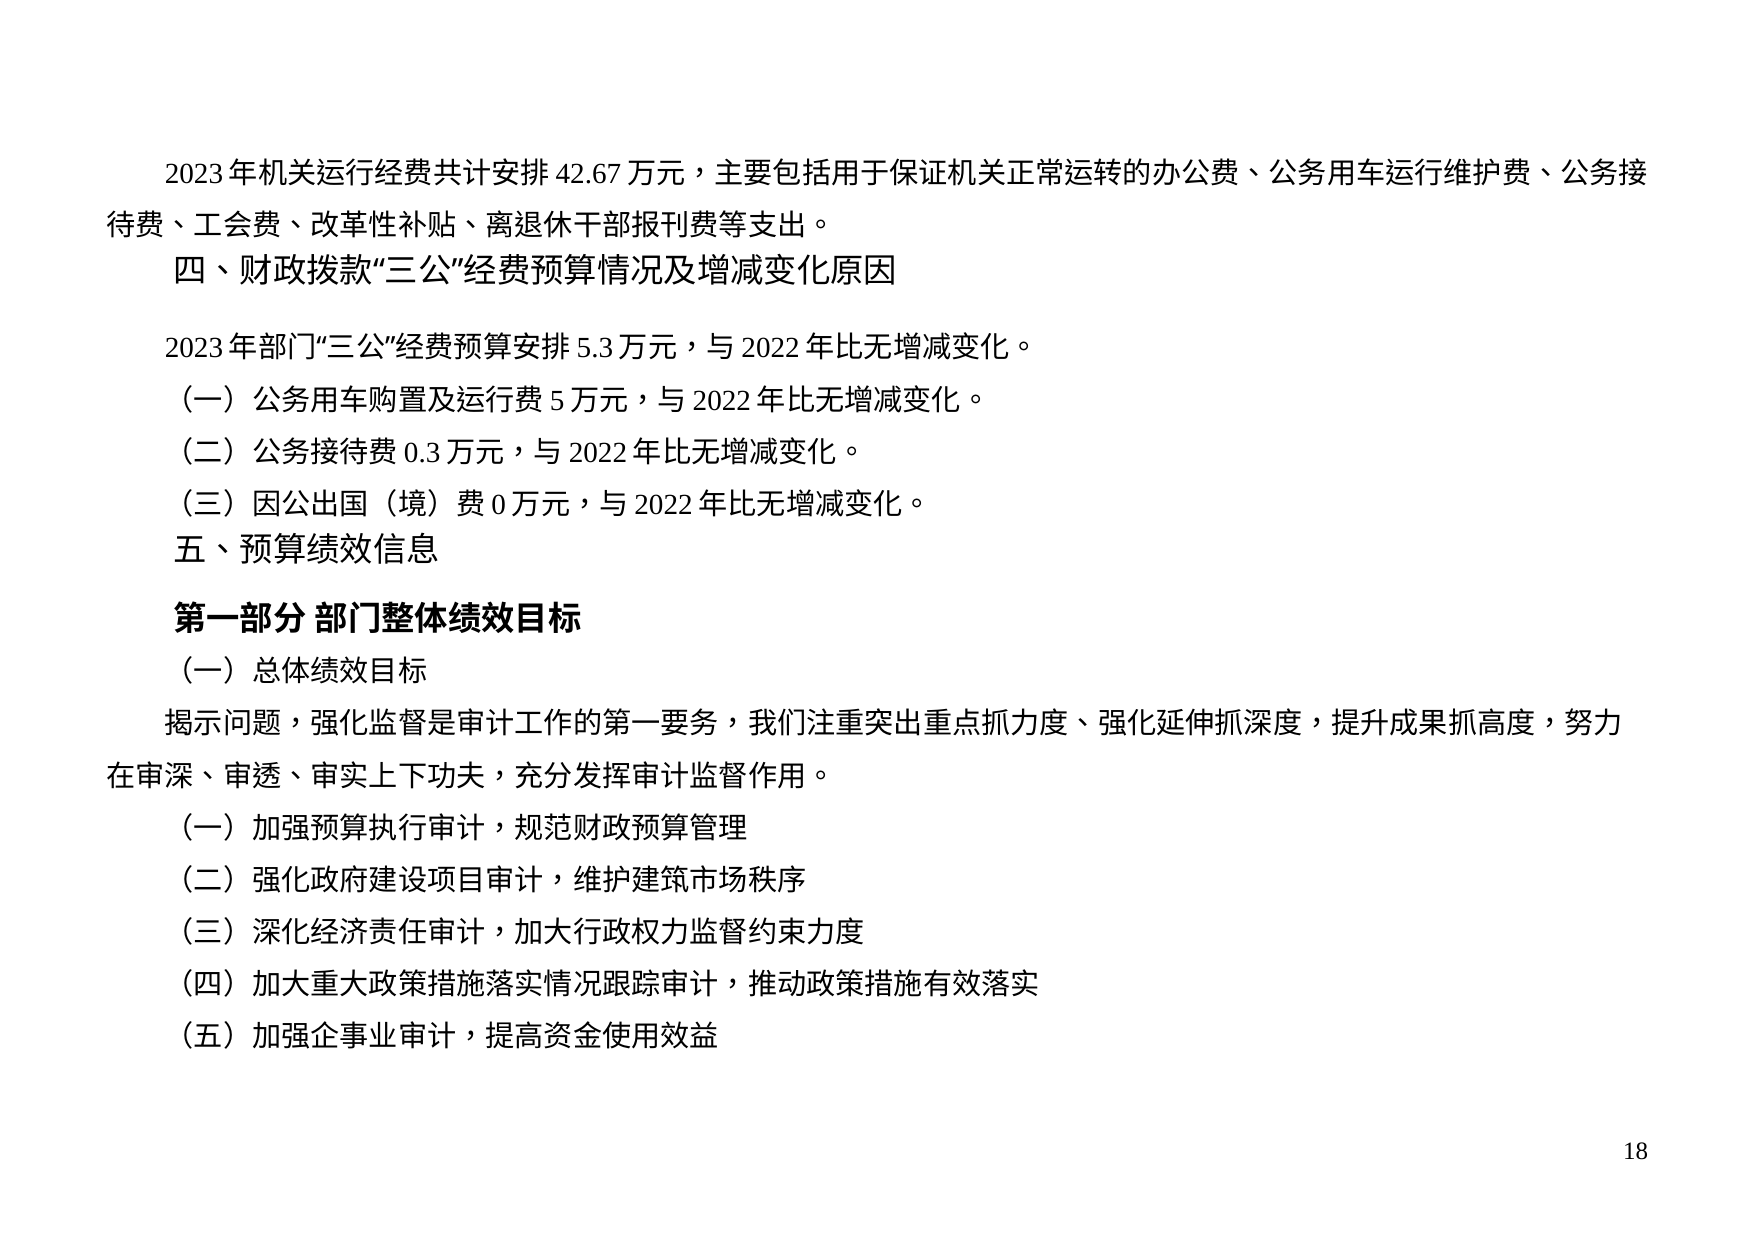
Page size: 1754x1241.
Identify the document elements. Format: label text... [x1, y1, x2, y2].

text 2023年机关运行经费共计安排42.67万元，主要包括用于保证机关正常运转的办公费、公务用车运行维护费、公务接待费、工会费、改革性补贴、离退休干部报刊费等支出。 [106, 142, 1648, 246]
text （一）总体绩效目标 [106, 640, 1648, 692]
text （四）加大重大政策措施落实情况跟踪审计，推动政策措施有效落实 [106, 953, 1648, 1005]
text （一）公务用车购置及运行费5万元，与2022年比无增减变化。 [106, 368, 1648, 420]
text （五）加强企事业审计，提高资金使用效益 [106, 1005, 1648, 1057]
text （一）加强预算执行审计，规范财政预算管理 [106, 796, 1648, 848]
text （二）强化政府建设项目审计，维护建筑市场秩序 [106, 848, 1648, 901]
text （三）因公出国（境）费0万元，与2022年比无增减变化。 [106, 472, 1648, 524]
text 五、预算绩效信息 [106, 526, 1648, 571]
text 揭示问题，强化监督是审计工作的第一要务，我们注重突出重点抓力度、强化延伸抓深度，提升成果抓高度，努力在审深、审透、审实上下功夫，充分发挥审计监督作用。 [106, 692, 1648, 796]
text 四、财政拨款“三公”经费预算情况及增减变化原因 [106, 247, 1648, 292]
text （三）深化经济责任审计，加大行政权力监督约束力度 [106, 901, 1648, 953]
text （二）公务接待费0.3万元，与2022年比无增减变化。 [106, 420, 1648, 472]
text 2023年部门“三公”经费预算安排5.3万元，与2022年比无增减变化。 [106, 316, 1648, 368]
text 第一部分 部门整体绩效目标 [106, 595, 1648, 640]
